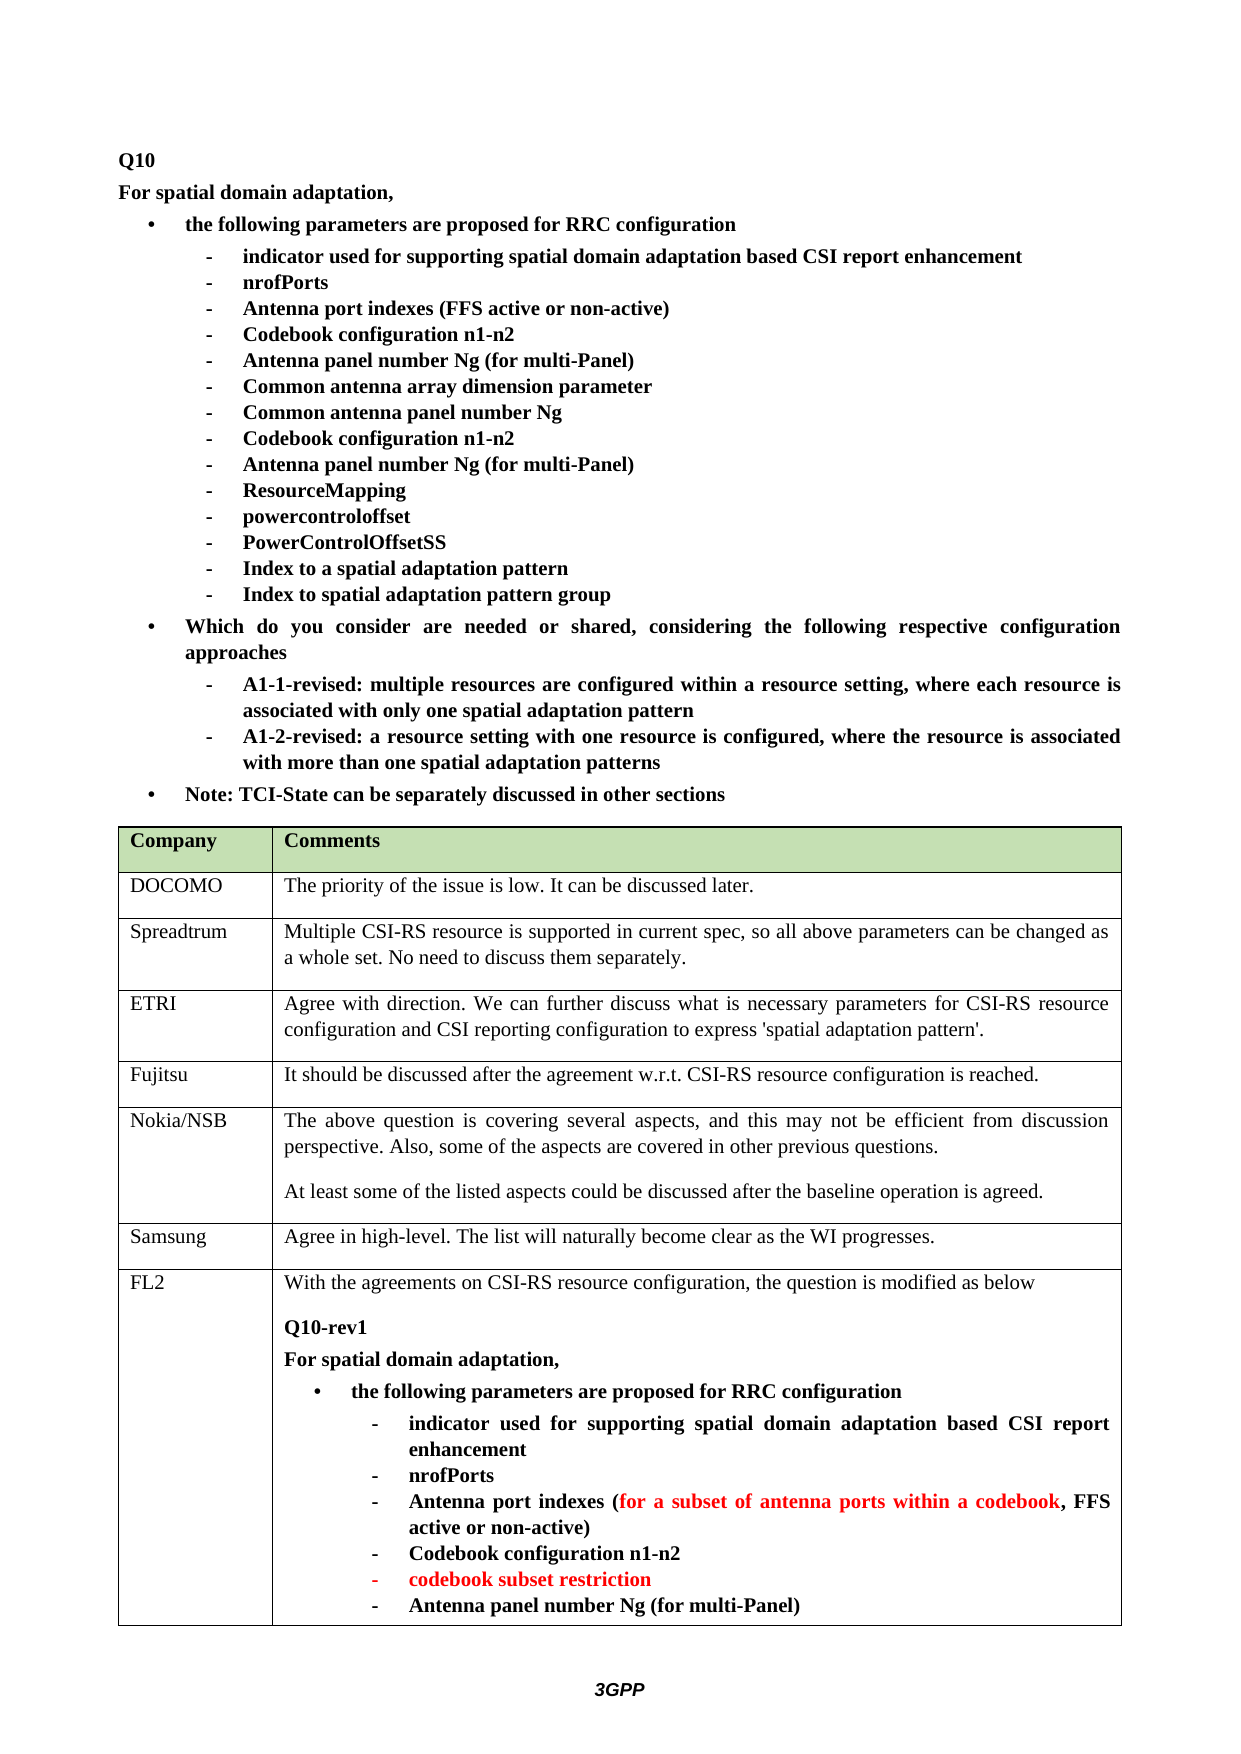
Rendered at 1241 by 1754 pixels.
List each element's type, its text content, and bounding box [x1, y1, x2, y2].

text For spatial domain adaptation, [118, 180, 1122, 204]
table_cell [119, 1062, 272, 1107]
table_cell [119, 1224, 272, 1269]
list powercontroloffset [206, 504, 1122, 528]
list Which do you consider are needed or shared, considering the following respective configuration approaches [148, 614, 1122, 664]
list Note: TCI-State can be separately discussed in other sections [148, 782, 1122, 806]
list Antenna panel number Ng (for multi-Panel) [206, 348, 1122, 372]
list A1-1-revised: multiple resources are configured within a resource setting, where each resource is associated with only one spatial adaptation pattern [206, 672, 1122, 722]
list Codebook configuration n1-n2 [206, 426, 1122, 450]
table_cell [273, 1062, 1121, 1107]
list Codebook configuration n1-n2 [206, 322, 1122, 346]
list Index to a spatial adaptation pattern [206, 556, 1122, 579]
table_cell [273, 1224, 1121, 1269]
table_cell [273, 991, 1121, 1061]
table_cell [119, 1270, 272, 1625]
list ResourceMapping [206, 478, 1122, 502]
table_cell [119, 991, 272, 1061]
list Index to spatial adaptation pattern group [206, 581, 1122, 606]
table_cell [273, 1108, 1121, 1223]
list Common antenna array dimension parameter [206, 374, 1122, 398]
list Antenna panel number Ng (for multi-Panel) [206, 452, 1122, 476]
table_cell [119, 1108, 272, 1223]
list PowerControlOffsetSS [206, 529, 1122, 554]
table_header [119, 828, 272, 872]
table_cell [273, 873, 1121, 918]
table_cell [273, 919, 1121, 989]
list nrofPorts [206, 270, 1122, 294]
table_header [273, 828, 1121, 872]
list Common antenna panel number Ng [206, 400, 1122, 424]
text Q10 [118, 148, 1122, 172]
list A1-2-revised: a resource setting with one resource is configured, where the resource is associated with more than one spatial adaptation patterns [206, 724, 1122, 774]
list indicator used for supporting spatial domain adaptation based CSI report enhancement [206, 244, 1122, 268]
list the following parameters are proposed for RRC configuration [148, 212, 1122, 236]
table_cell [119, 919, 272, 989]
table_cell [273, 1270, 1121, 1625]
list Antenna port indexes (FFS active or non-active) [206, 296, 1122, 320]
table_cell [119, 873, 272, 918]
